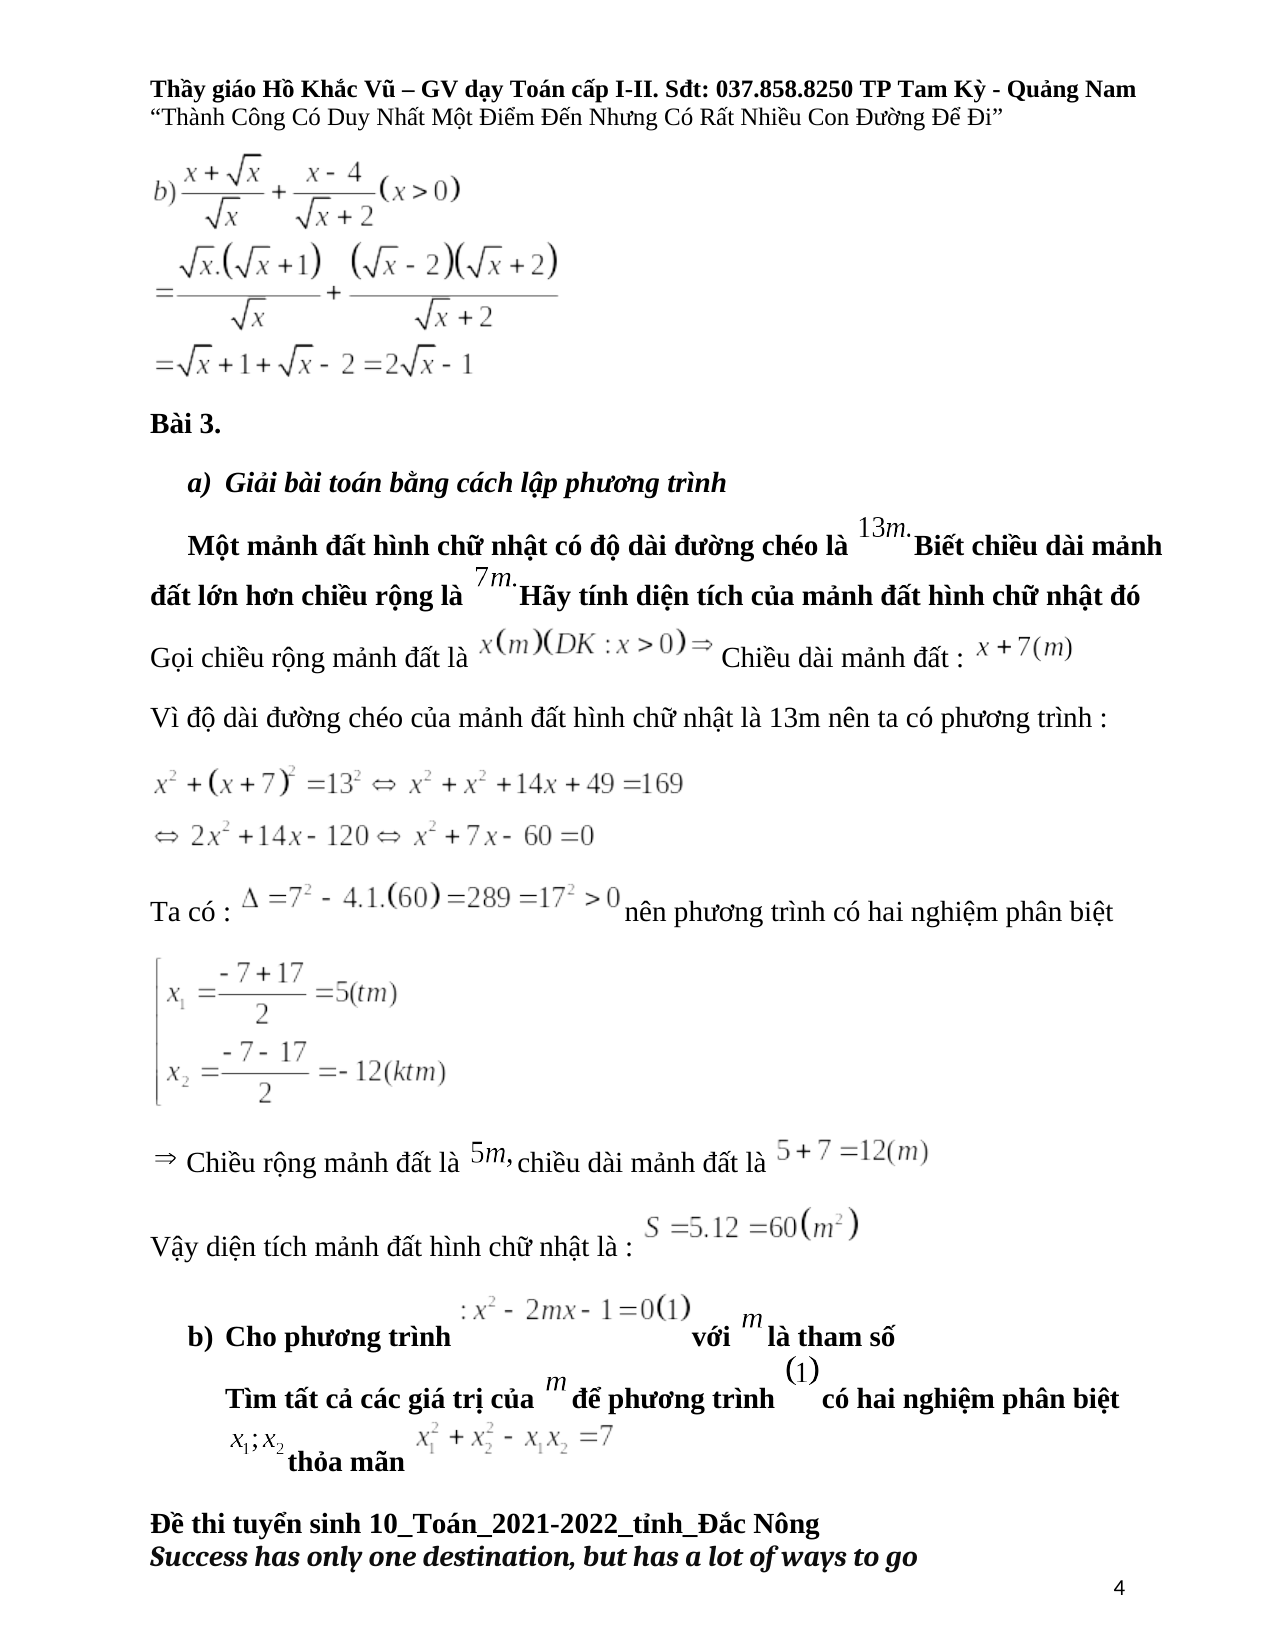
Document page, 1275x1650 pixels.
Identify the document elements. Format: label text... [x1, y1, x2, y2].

text Vậy diện tích mảnh đất hình chữ nhật là : [150, 1205, 1181, 1263]
list Tìm tất cả các giá trị của để phương trình có hai nghiệm phân biệt thỏa mãn [225, 1352, 1181, 1477]
list Giải bài toán bằng cách lập phương trình [187, 466, 1181, 499]
text Ta có : nên phương trình có hai nghiệm phân biệt [150, 877, 1181, 928]
text Gọi chiều rộng mảnh đất là Chiều dài mảnh đất : [150, 624, 1181, 674]
text Vì độ dài đường chéo của mảnh đất hình chữ nhật là 13m nên ta có phương trình : [150, 700, 1181, 733]
list Cho phương trình với là tham số [187, 1288, 1181, 1352]
text Chiều rộng mảnh đất là chiều dài mảnh đất là [150, 1135, 1181, 1179]
text Bài 3. [150, 406, 1181, 440]
text Một mảnh đất hình chữ nhật có độ dài đường chéo là Biết chiều dài mảnh đất lớn hơn chiều rộng là Hãy tính diện tích của mảnh đất hình chữ nhật đó [150, 512, 1181, 612]
